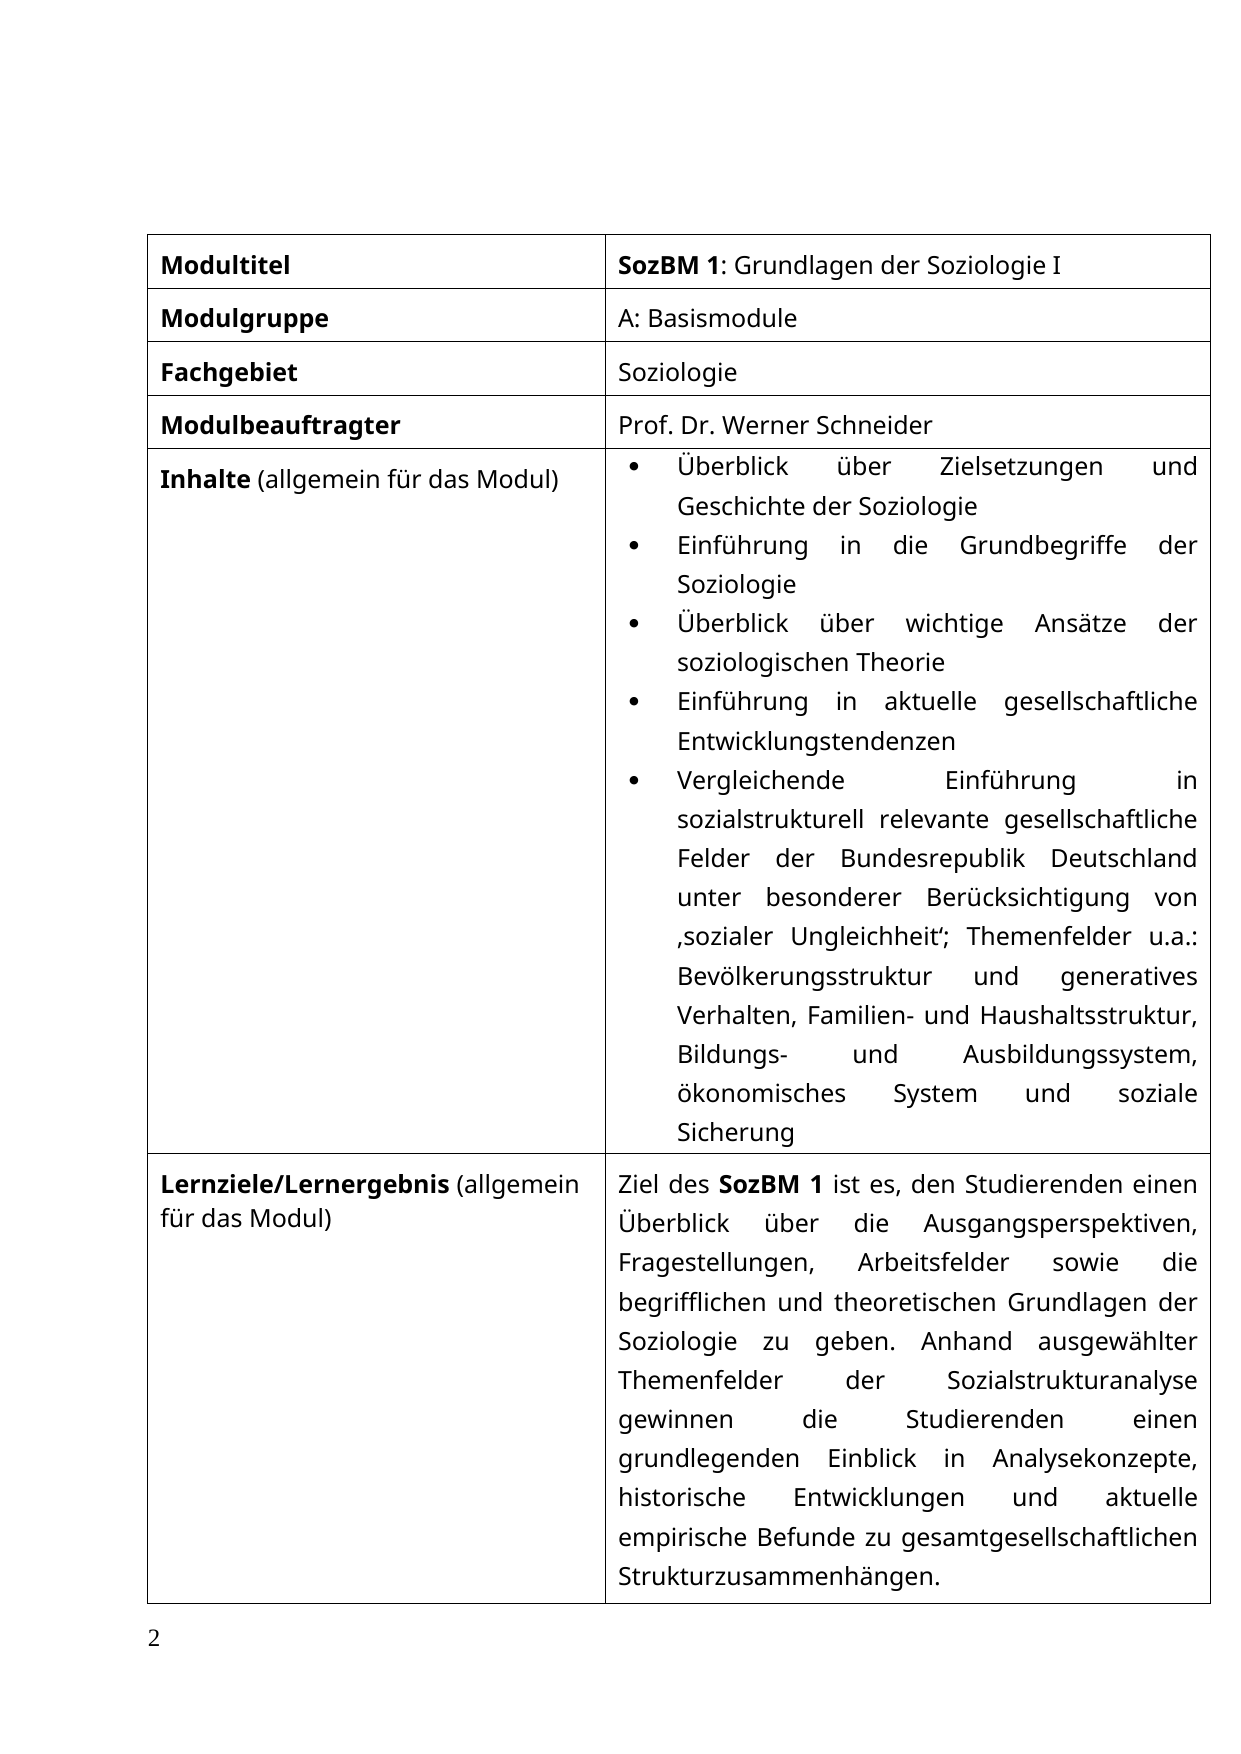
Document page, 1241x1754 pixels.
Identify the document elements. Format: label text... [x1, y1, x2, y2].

table_cell Modulgruppe [148, 289, 605, 341]
table_cell Lernziele/Lernergebnis (allgemein für das Modul) [148, 1154, 605, 1603]
table_cell Soziologie [606, 342, 1210, 394]
table_cell A: Basismodule [606, 289, 1210, 341]
table_cell Überblick über Zielsetzungen und Geschichte der Soziologie Einführung in die Grundbegriffe der Soziologie Überblick über wichtige Ansätze der soziologischen Theorie Einführung in aktuelle gesellschaftliche Entwicklungstendenzen Vergleichende Einführung in sozialstrukturell relevante gesellschaftliche Felder der Bundesrepublik Deutschland unter besonderer Berücksichtigung von ‚sozialer Ungleichheit‘; Themenfelder u.a.: Bevölkerungsstruktur und generatives Verhalten, Familien- und Haushaltsstruktur, Bildungs- und Ausbildungssystem, ökonomisches System und soziale Sicherung [606, 449, 1210, 1153]
table_header SozBM 1: Grundlagen der Soziologie I [606, 235, 1210, 287]
table_cell Fachgebiet [148, 342, 605, 394]
table_cell Inhalte (allgemein für das Modul) [148, 449, 605, 1153]
table_header Modultitel [148, 235, 605, 287]
table_cell Ziel des SozBM 1 ist es, den Studierenden einen Überblick über die Ausgangsperspektiven, Fragestellungen, Arbeitsfelder sowie die begrifflichen und theoretischen Grundlagen der Soziologie zu geben. Anhand ausgewählter Themenfelder der Sozialstrukturanalyse gewinnen die Studierenden einen grundlegenden Einblick in Analysekonzepte, historische Entwicklungen und aktuelle empirische Befunde zu gesamtgesellschaftlichen Strukturzusammenhängen. [606, 1154, 1210, 1603]
table_cell Modulbeauftragter [148, 396, 605, 448]
table_cell Prof. Dr. Werner Schneider [606, 396, 1210, 448]
